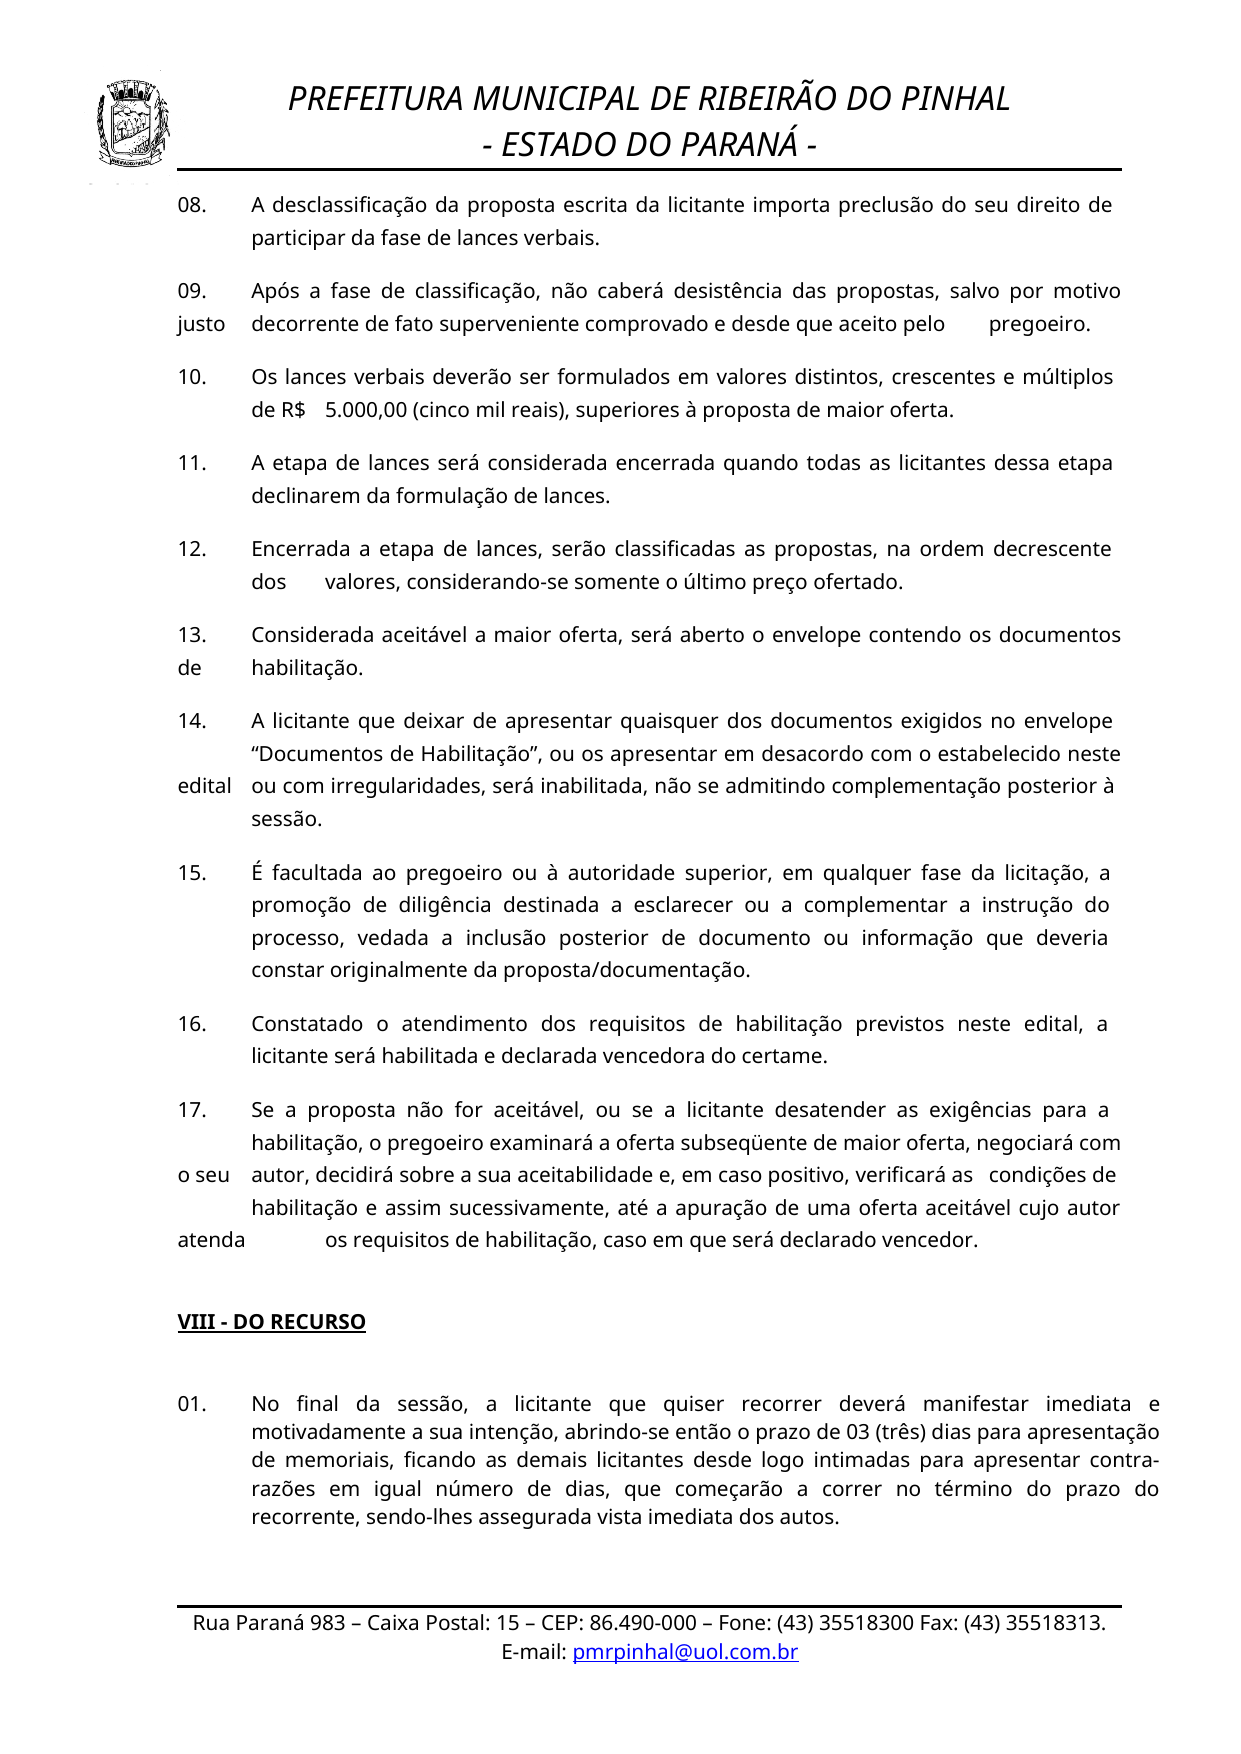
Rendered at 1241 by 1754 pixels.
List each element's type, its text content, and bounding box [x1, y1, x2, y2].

subtitle VIII - DO RECURSO [177, 1307, 1161, 1336]
text 10. Os lances verbais deverão ser formulados em valores distintos, crescentes e múltiplos de R$ 5.000,00 (cinco mil reais), superiores à proposta de maior oferta. [177, 362, 1122, 423]
picture [83, 65, 186, 185]
text 13. Considerada aceitável a maior oferta, será aberto o envelope contendo os documentos de habilitação. [177, 620, 1122, 681]
text 08. A desclassificação da proposta escrita da licitante importa preclusão do seu direito de participar da fase de lances verbais. [177, 190, 1122, 251]
text 15. É facultada ao pregoeiro ou à autoridade superior, em qualquer fase da licitação, a promoção de diligência destinada a esclarecer ou a complementar a instrução do processo, vedada a inclusão posterior de documento ou informação que deveria constar originalmente da proposta/documentação. [177, 858, 1122, 984]
text 11. A etapa de lances será considerada encerrada quando todas as licitantes dessa etapa declinarem da formulação de lances. [177, 448, 1122, 509]
text 17. Se a proposta não for aceitável, ou se a licitante desatender as exigências para a habilitação, o pregoeiro examinará a oferta subseqüente de maior oferta, negociará com o seu autor, decidirá sobre a sua aceitabilidade e, em caso positivo, verificará as condições de habilitação e assim sucessivamente, até a apuração de uma oferta aceitável cujo autor atenda os requisitos de habilitação, caso em que será declarado vencedor. [177, 1095, 1122, 1254]
text 14. A licitante que deixar de apresentar quaisquer dos documentos exigidos no envelope “Documentos de Habilitação”, ou os apresentar em desacordo com o estabelecido neste edital ou com irregularidades, será inabilitada, não se admitindo complementação posterior à sessão. [177, 706, 1122, 833]
text 12. Encerrada a etapa de lances, serão classificadas as propostas, na ordem decrescente dos valores, considerando-se somente o último preço ofertado. [177, 534, 1122, 595]
text 09. Após a fase de classificação, não caberá desistência das propostas, salvo por motivo justo decorrente de fato superveniente comprovado e desde que aceito pelo pregoeiro. [177, 276, 1122, 337]
text 16. Constatado o atendimento dos requisitos de habilitação previstos neste edital, a licitante será habilitada e declarada vencedora do certame. [177, 1009, 1122, 1070]
text 01. No final da sessão, a licitante que quiser recorrer deverá manifestar imediata e motivadamente a sua intenção, abrindo-se então o prazo de 03 (três) dias para apresentação de memoriais, ficando as demais licitantes desde logo intimadas para apresentar contra-razões em igual número de dias, que começarão a correr no término do prazo do recorrente, sendo-lhes assegurada vista imediata dos autos. [177, 1389, 1161, 1531]
